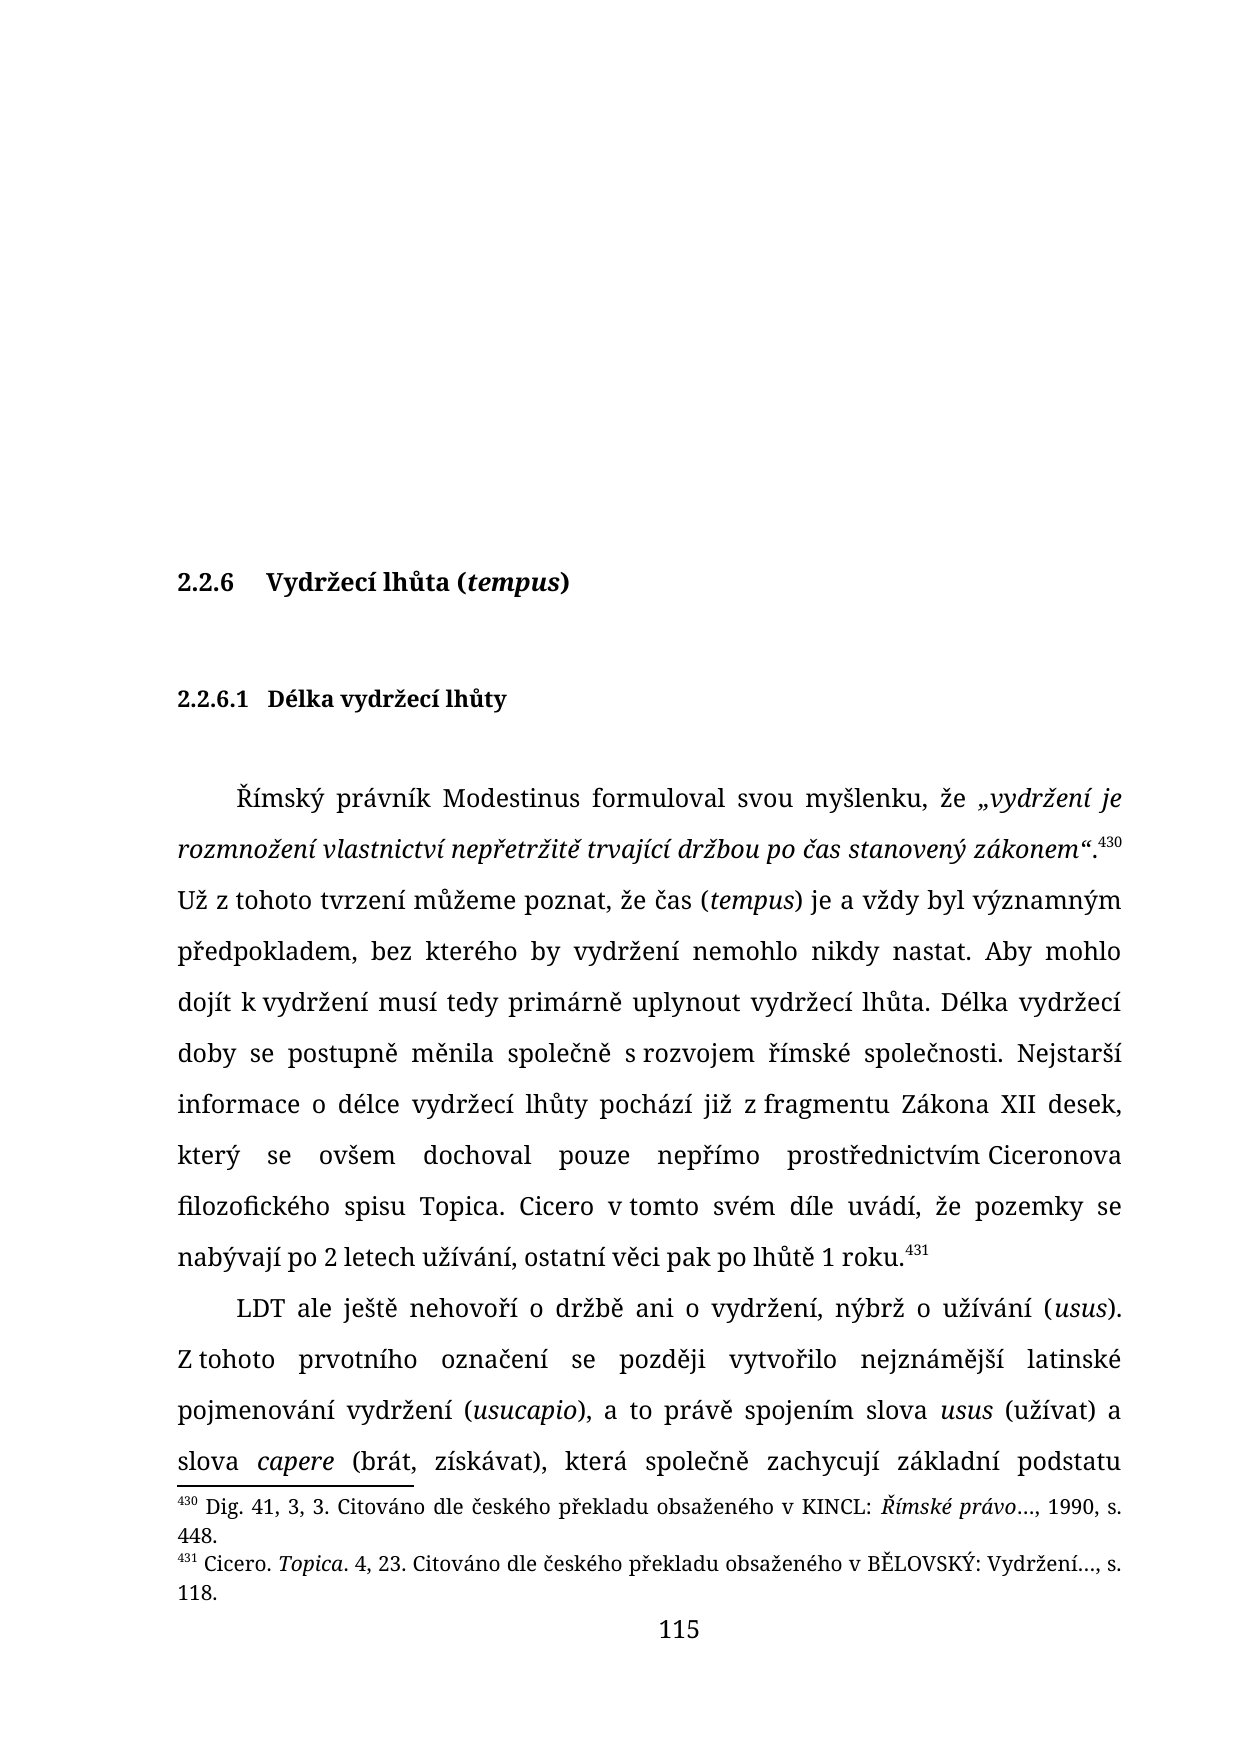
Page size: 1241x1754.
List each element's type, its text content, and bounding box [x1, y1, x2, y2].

subtitle Délka vydržecí lhůty [177, 683, 1122, 714]
text Římský právník Modestinus formuloval svou myšlenku, že „vydržení je rozmnožení vlastnictví nepřetržitě trvající držbou po čas stanovený zákonem“. Už z tohoto tvrzení můžeme poznat, že čas (tempus) je a vždy byl významným předpokladem, bez kterého by vydržení nemohlo nikdy nastat. Aby mohlo dojít k vydržení musí tedy primárně uplynout vydržecí lhůta. Délka vydržecí doby se postupně měnila společně s rozvojem římské společnosti. Nejstarší informace o délce vydržecí lhůty pochází již z fragmentu Zákona XII desek, který se ovšem dochoval pouze nepřímo prostřednictvím Ciceronova filozofického spisu Topica. Cicero v tomto svém díle uvádí, že pozemky se nabývají po 2 letech užívání, ostatní věci pak po lhůtě 1 roku. [177, 781, 1122, 1274]
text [177, 1291, 1122, 1478]
subtitle Vydržecí lhůta (tempus) [177, 564, 1122, 598]
